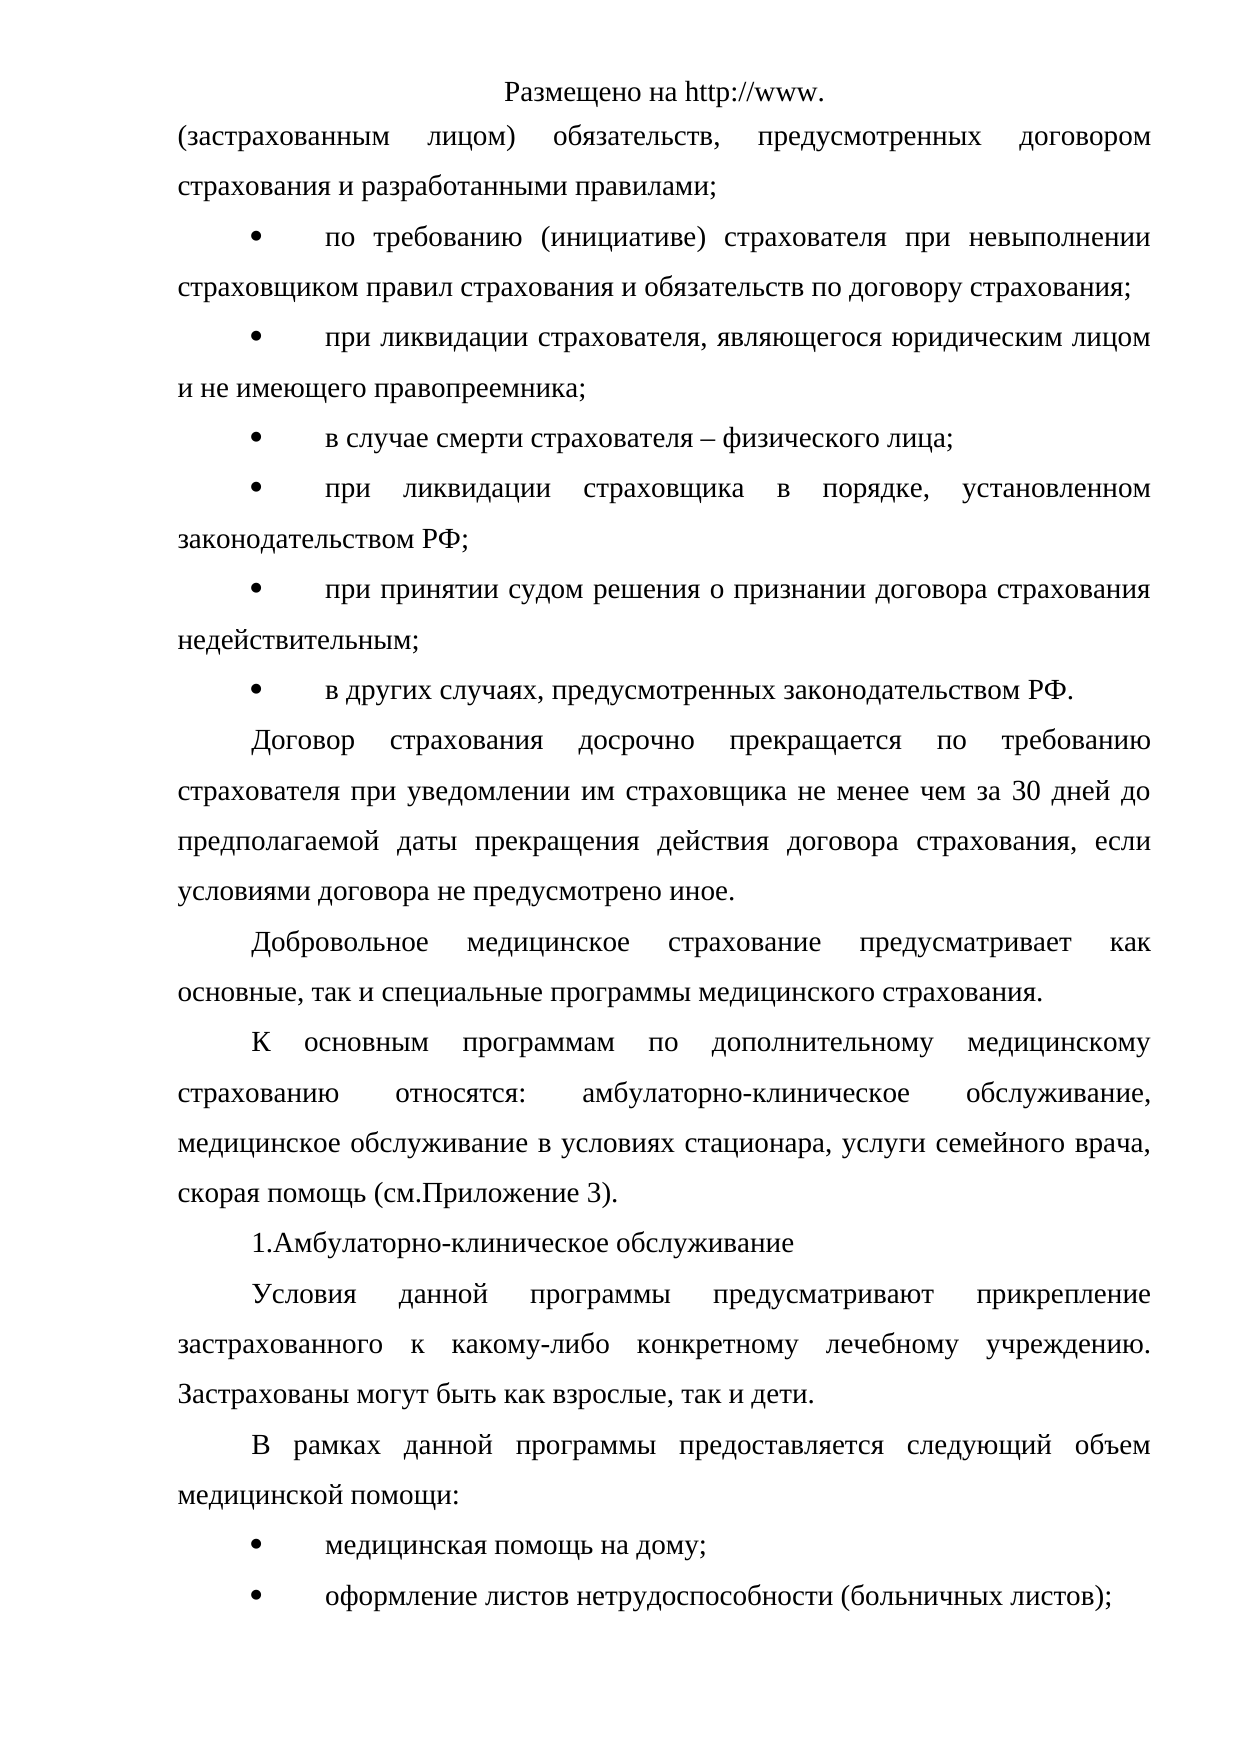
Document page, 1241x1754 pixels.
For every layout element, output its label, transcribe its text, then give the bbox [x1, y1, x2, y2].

text Договор страхования досрочно прекращается по требованию страхователя при уведомлении им страховщика не менее чем за 30 дней до предполагаемой даты прекращения действия договора страхования, если условиями договора не предусмотрено иное. [177, 722, 1152, 907]
list оформление листов нетрудоспособности (больничных листов); [177, 1578, 1152, 1612]
list при принятии судом решения о признании договора страхования недействительным; [177, 571, 1152, 655]
text Условия данной программы предусматривают прикрепление застрахованного к какому-либо конкретному лечебному учреждению. Застрахованы могут быть как взрослые, так и дети. [177, 1276, 1152, 1410]
list в случае смерти страхователя – физического лица; [177, 420, 1152, 454]
list при ликвидации страховщика в порядке, установленном законодательством РФ; [177, 471, 1152, 554]
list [177, 118, 1152, 202]
text Добровольное медицинское страхование предусматривает как основные, так и специальные программы медицинского страхования. [177, 924, 1152, 1008]
text К основным программам по дополнительному медицинскому страхованию относятся: амбулаторно-клиническое обслуживание, медицинское обслуживание в условиях стационара, услуги семейного врача, скорая помощь (см.Приложение 3). [177, 1024, 1152, 1209]
text В рамках данной программы предоставляется следующий объем медицинской помощи: [177, 1427, 1152, 1511]
list медицинская помощь на дому; [177, 1527, 1152, 1561]
text 1.Амбулаторно-клиническое обслуживание [177, 1226, 1152, 1259]
list в других случаях, предусмотренных законодательством РФ. [177, 672, 1152, 706]
list по требованию (инициативе) страхователя при невыполнении страховщиком правил страхования и обязательств по договору страхования; [177, 219, 1152, 303]
list при ликвидации страхователя, являющегося юридическим лицом и не имеющего правопреемника; [177, 319, 1152, 403]
